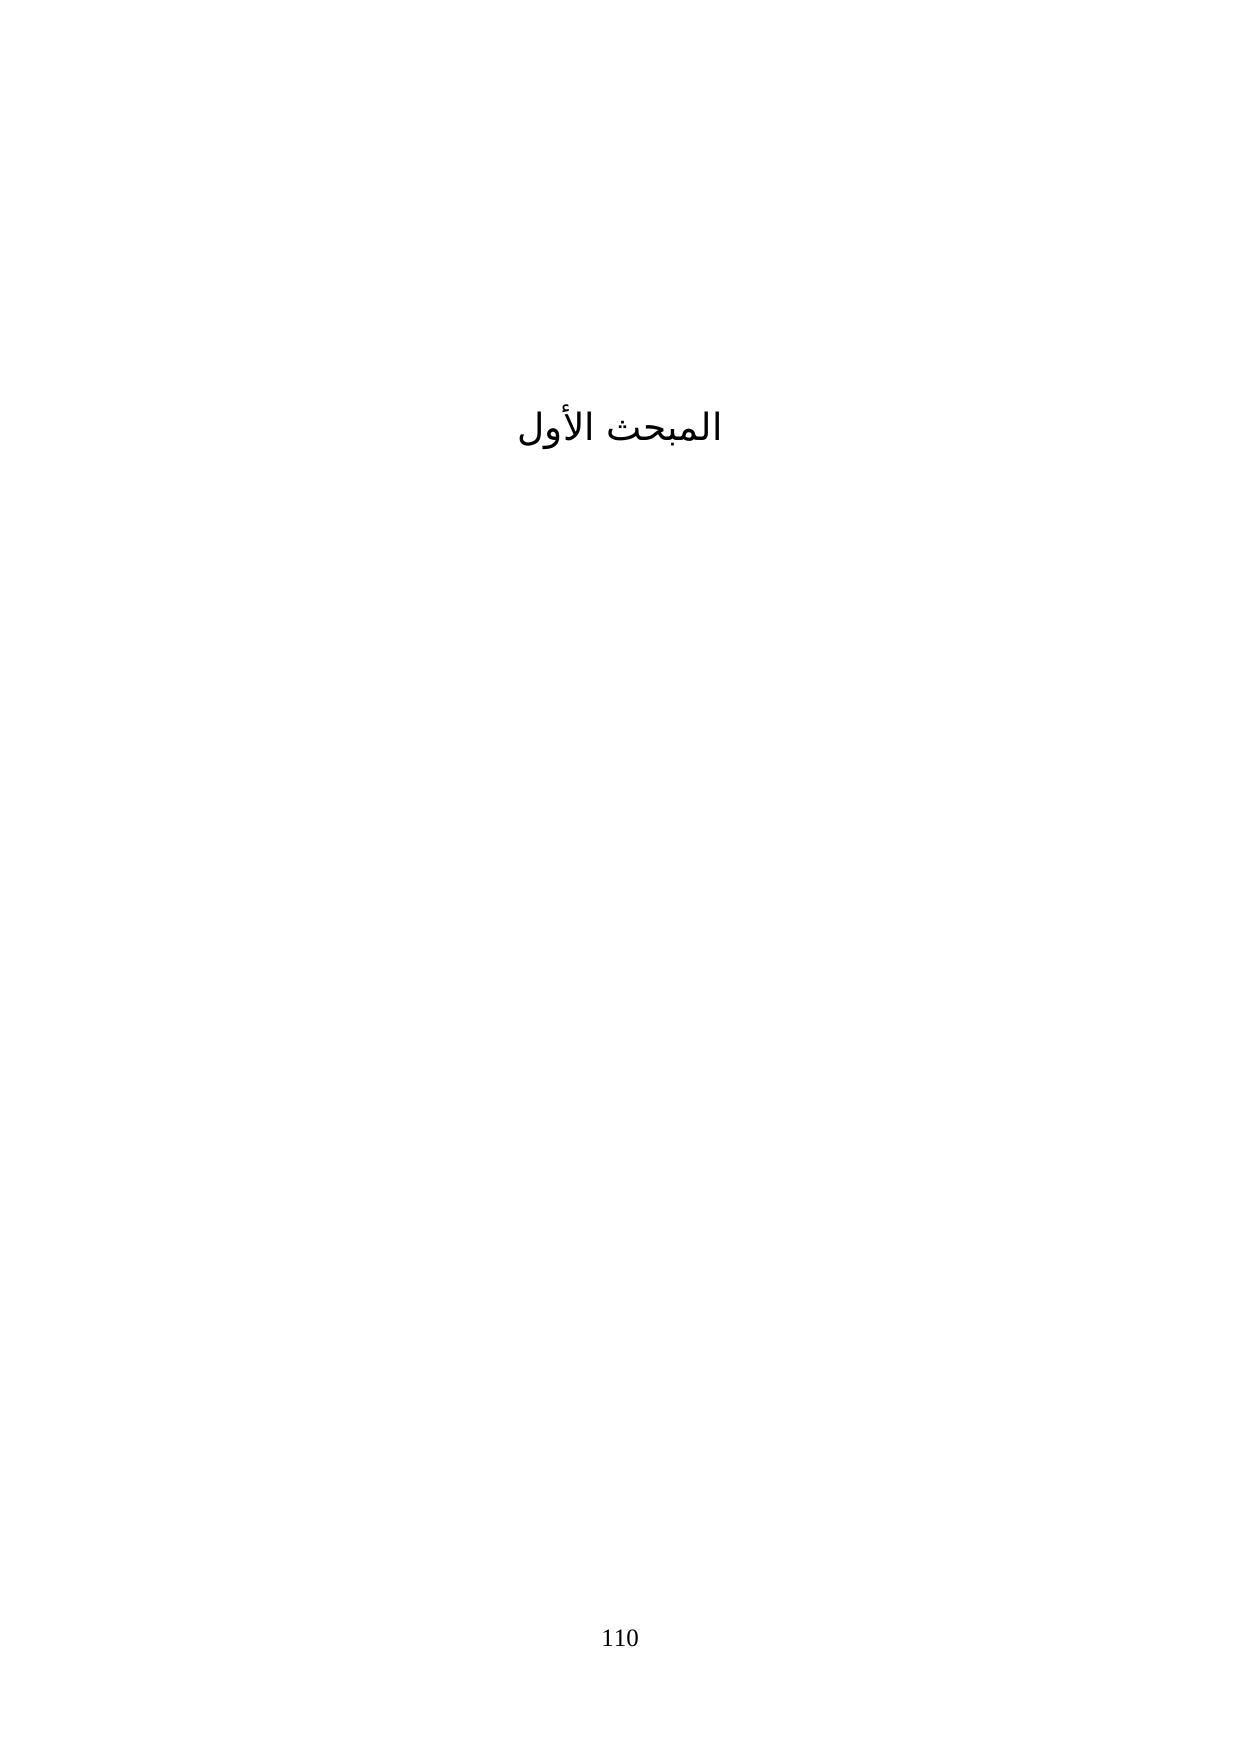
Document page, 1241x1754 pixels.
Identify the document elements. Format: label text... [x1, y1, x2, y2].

text المبحث الأول [187, 405, 1053, 449]
